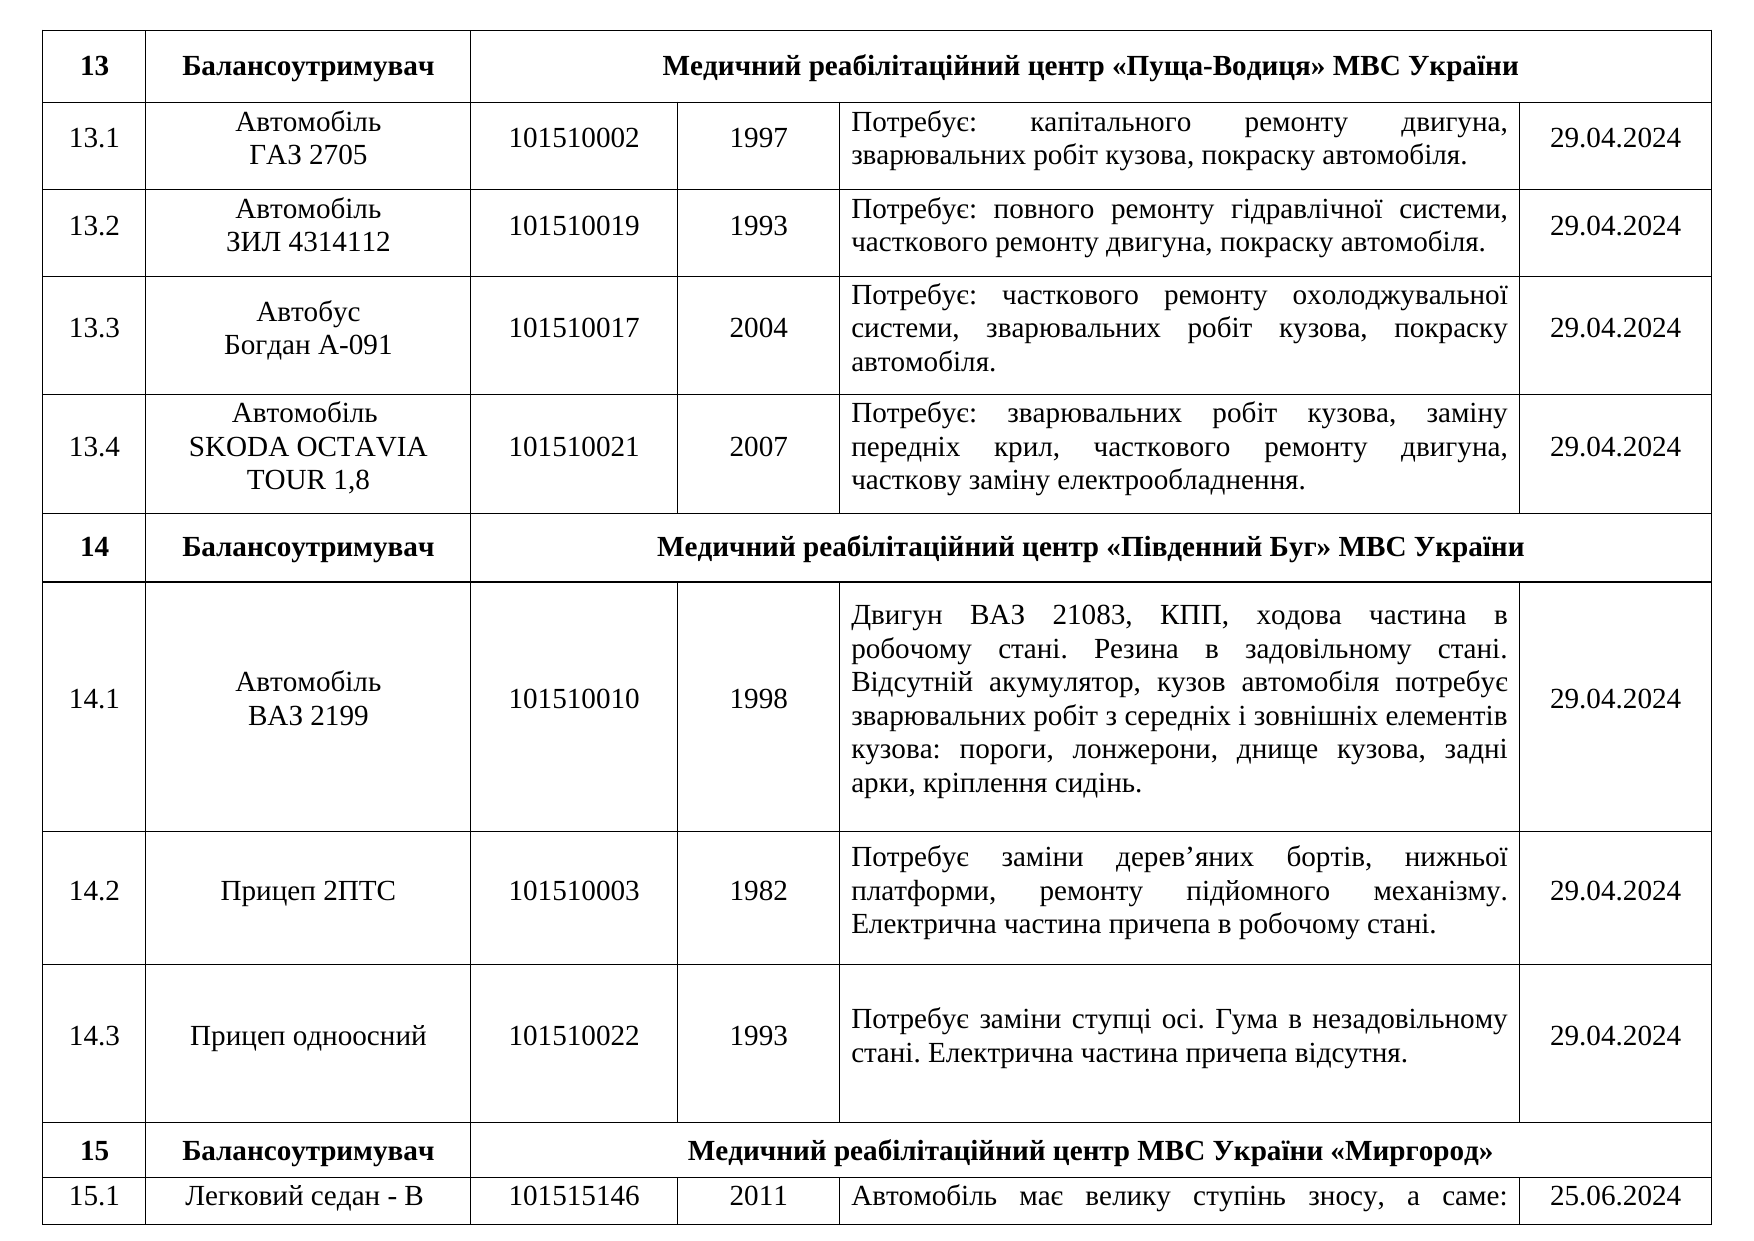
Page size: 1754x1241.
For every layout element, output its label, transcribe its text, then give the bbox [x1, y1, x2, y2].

table_cell 14.2 [43, 832, 145, 964]
table_cell Потребує: капітального ремонту двигуна, зварювальних робіт кузова, покраску автомобіля. [840, 103, 1519, 189]
table_cell 1998 [678, 583, 839, 831]
table_cell 29.04.2024 [1520, 277, 1711, 394]
table_cell 2007 [678, 395, 839, 513]
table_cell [840, 1178, 1519, 1224]
table_cell Двигун ВАЗ 21083, КПП, ходова частина в робочому стані. Резина в задовільному стані. Відсутній акумулятор, кузов автомобіля потребує зварювальних робіт з середніх і зовнішніх елементів кузова: пороги, лонжерони, днище кузова, задні арки, кріплення сидінь. [840, 583, 1519, 831]
table_cell 101510003 [471, 832, 677, 964]
table_cell 13.1 [43, 103, 145, 189]
table_cell 15.1 [43, 1178, 145, 1224]
table_cell 14 [43, 514, 145, 581]
table_cell Балансоутримувач [146, 1123, 470, 1177]
table_cell 13.2 [43, 190, 145, 276]
table_cell 101510017 [471, 277, 677, 394]
table_cell 2011 [678, 1178, 839, 1224]
table_cell Медичний реабілітаційний центр МВС України «Миргород» [471, 1123, 1711, 1177]
table_cell 13.4 [43, 395, 145, 513]
table_cell Балансоутримувач [146, 514, 470, 581]
table_cell Медичний реабілітаційний центр «Пуща-Водиця» МВС України [471, 31, 1711, 102]
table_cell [146, 1178, 470, 1224]
table_cell Автобус Богдан А-091 [146, 277, 470, 394]
table_cell 29.04.2024 [1520, 190, 1711, 276]
table_cell 101510022 [471, 965, 677, 1122]
table_cell 14.3 [43, 965, 145, 1122]
table_cell Балансоутримувач [146, 31, 470, 102]
table_cell Потребує заміни дерев’яних бортів, нижньої платформи, ремонту підйомного механізму. Електрична частина причепа в робочому стані. [840, 832, 1519, 964]
table_cell Потребує: зварювальних робіт кузова, заміну передніх крил, часткового ремонту двигуна, часткову заміну електрообладнення. [840, 395, 1519, 513]
table_cell 2004 [678, 277, 839, 394]
table_cell 14.1 [43, 583, 145, 831]
table_cell 29.04.2024 [1520, 395, 1711, 513]
table_cell 29.04.2024 [1520, 103, 1711, 189]
table_cell 25.06.2024 [1520, 1178, 1711, 1224]
table_cell 101510021 [471, 395, 677, 513]
table_cell Прицеп 2ПТС [146, 832, 470, 964]
table_cell 13.3 [43, 277, 145, 394]
table_cell Потребує: часткового ремонту охолоджувальної системи, зварювальних робіт кузова, покраску автомобіля. [840, 277, 1519, 394]
table_cell Прицеп одноосний [146, 965, 470, 1122]
table_cell 101510002 [471, 103, 677, 189]
table_cell 101510010 [471, 583, 677, 831]
table_cell Автомобіль ЗИЛ 4314112 [146, 190, 470, 276]
table_cell 29.04.2024 [1520, 583, 1711, 831]
table_cell 1993 [678, 190, 839, 276]
table_cell 29.04.2024 [1520, 965, 1711, 1122]
table_cell Потребує: повного ремонту гідравлічної системи, часткового ремонту двигуна, покраску автомобіля. [840, 190, 1519, 276]
table_cell Автомобіль ГАЗ 2705 [146, 103, 470, 189]
table_cell 15 [43, 1123, 145, 1177]
table_cell 101515146 [471, 1178, 677, 1224]
table_cell 1997 [678, 103, 839, 189]
table_cell 13 [43, 31, 145, 102]
table_cell 1982 [678, 832, 839, 964]
table_cell 101510019 [471, 190, 677, 276]
table_cell Автомобіль ВАЗ 2199 [146, 583, 470, 831]
table_cell 1993 [678, 965, 839, 1122]
table_cell Автомобіль SKODA OCTAVIA TOUR 1,8 [146, 395, 470, 513]
table_cell Медичний реабілітаційний центр «Південний Буг» МВС України [471, 514, 1711, 581]
table_cell Потребує заміни ступці осі. Гума в незадовільному стані. Електрична частина причепа відсутня. [840, 965, 1519, 1122]
table_cell 29.04.2024 [1520, 832, 1711, 964]
